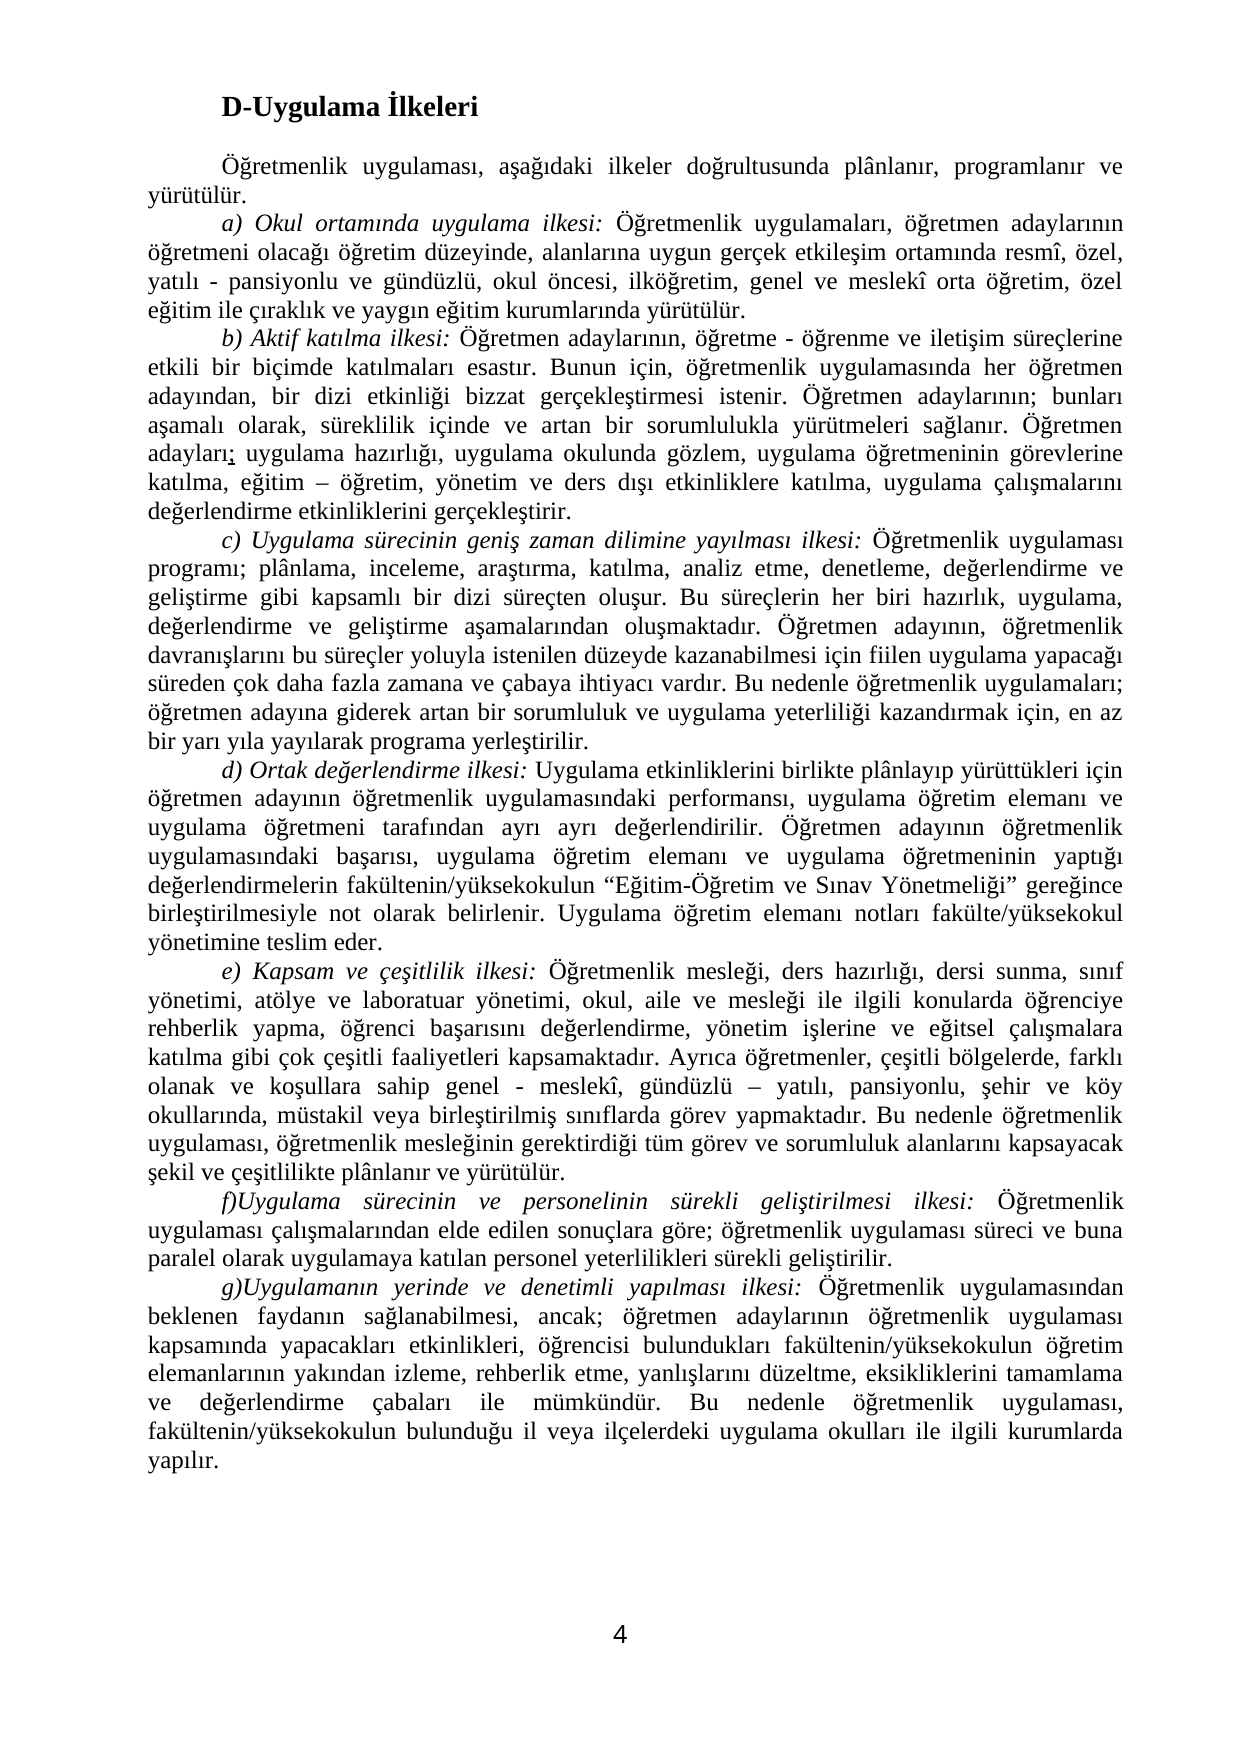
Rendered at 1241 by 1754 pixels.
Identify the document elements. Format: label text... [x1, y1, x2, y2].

text g)Uygulamanın yerinde ve denetimli yapılması ilkesi: Öğretmenlik uygulamasından beklenen faydanın sağlanabilmesi, ancak; öğretmen adaylarının öğretmenlik uygulaması kapsamında yapacakları etkinlikleri, öğrencisi bulundukları fakültenin/yüksekokulun öğretim elemanlarının yakından izleme, rehberlik etme, yanlışlarını düzeltme, eksikliklerini tamamlama ve değerlendirme çabaları ile mümkündür. Bu nedenle öğretmenlik uygulaması, fakültenin/yüksekokulun bulunduğu il veya ilçelerdeki uygulama okulları ile ilgili kurumlarda yapılır. [148, 1272, 1124, 1473]
text e) Kapsam ve çeşitlilik ilkesi: Öğretmenlik mesleği, ders hazırlığı, dersi sunma, sınıf yönetimi, atölye ve laboratuar yönetimi, okul, aile ve mesleği ile ilgili konularda öğrenciye rehberlik yapma, öğrenci başarısını değerlendirme, yönetim işlerine ve eğitsel çalışmalara katılma gibi çok çeşitli faaliyetleri kapsamaktadır. Ayrıca öğretmenler, çeşitli bölgelerde, farklı olanak ve koşullara sahip genel - meslekî, gündüzlü – yatılı, pansiyonlu, şehir ve köy okullarında, müstakil veya birleştirilmiş sınıflarda görev yapmaktadır. Bu nedenle öğretmenlik uygulaması, öğretmenlik mesleğinin gerektirdiği tüm görev ve sorumluluk alanlarını kapsayacak şekil ve çeşitlilikte plânlanır ve yürütülür. [148, 956, 1124, 1186]
text c) Uygulama sürecinin geniş zaman dilimine yayılması ilkesi: Öğretmenlik uygulaması programı; plânlama, inceleme, araştırma, katılma, analiz etme, denetleme, değerlendirme ve geliştirme gibi kapsamlı bir dizi süreçten oluşur. Bu süreçlerin her biri hazırlık, uygulama, değerlendirme ve geliştirme aşamalarından oluşmaktadır. Öğretmen adayının, öğretmenlik davranışlarını bu süreçler yoluyla istenilen düzeyde kazanabilmesi için fiilen uygulama yapacağı süreden çok daha fazla zamana ve çabaya ihtiyacı vardır. Bu nedenle öğretmenlik uygulamaları; öğretmen adayına giderek artan bir sorumluluk ve uygulama yeterliliği kazandırmak için, en az bir yarı yıla yayılarak programa yerleştirilir. [148, 525, 1124, 755]
text b) Aktif katılma ilkesi: Öğretmen adaylarının, öğretme - öğrenme ve iletişim süreçlerine etkili bir biçimde katılmaları esastır. Bunun için, öğretmenlik uygulamasında her öğretmen adayından, bir dizi etkinliği bizzat gerçekleştirmesi istenir. Öğretmen adaylarının; bunları aşamalı olarak, süreklilik içinde ve artan bir sorumlulukla yürütmeleri sağlanır. Öğretmen adayları; uygulama hazırlığı, uygulama okulunda gözlem, uygulama öğretmeninin görevlerine katılma, eğitim – öğretim, yönetim ve ders dışı etkinliklere katılma, uygulama çalışmalarını değerlendirme etkinliklerini gerçekleştirir. [148, 323, 1124, 525]
subtitle D-Uygulama İlkeleri [148, 89, 1124, 122]
text d) Ortak değerlendirme ilkesi: Uygulama etkinliklerini birlikte plânlayıp yürüttükleri için öğretmen adayının öğretmenlik uygulamasındaki performansı, uygulama öğretim elemanı ve uygulama öğretmeni tarafından ayrı ayrı değerlendirilir. Öğretmen adayının öğretmenlik uygulamasındaki başarısı, uygulama öğretim elemanı ve uygulama öğretmeninin yaptığı değerlendirmelerin fakültenin/yüksekokulun “Eğitim-Öğretim ve Sınav Yönetmeliği” gereğince birleştirilmesiyle not olarak belirlenir. Uygulama öğretim elemanı notları fakülte/yüksekokul yönetimine teslim eder. [148, 755, 1124, 956]
text Öğretmenlik uygulaması, aşağıdaki ilkeler doğrultusunda plânlanır, programlanır ve yürütülür. [148, 151, 1124, 208]
list a) Okul ortamında uygulama ilkesi: Öğretmenlik uygulamaları, öğretmen adaylarının öğretmeni olacağı öğretim düzeyinde, alanlarına uygun gerçek etkileşim ortamında resmî, özel, yatılı - pansiyonlu ve gündüzlü, okul öncesi, ilköğretim, genel ve meslekî orta öğretim, özel eğitim ile çıraklık ve yaygın eğitim kurumlarında yürütülür. [148, 208, 1124, 323]
text f)Uygulama sürecinin ve personelinin sürekli geliştirilmesi ilkesi: Öğretmenlik uygulaması çalışmalarından elde edilen sonuçlara göre; öğretmenlik uygulaması süreci ve buna paralel olarak uygulamaya katılan personel yeterlilikleri sürekli geliştirilir. [148, 1186, 1124, 1272]
